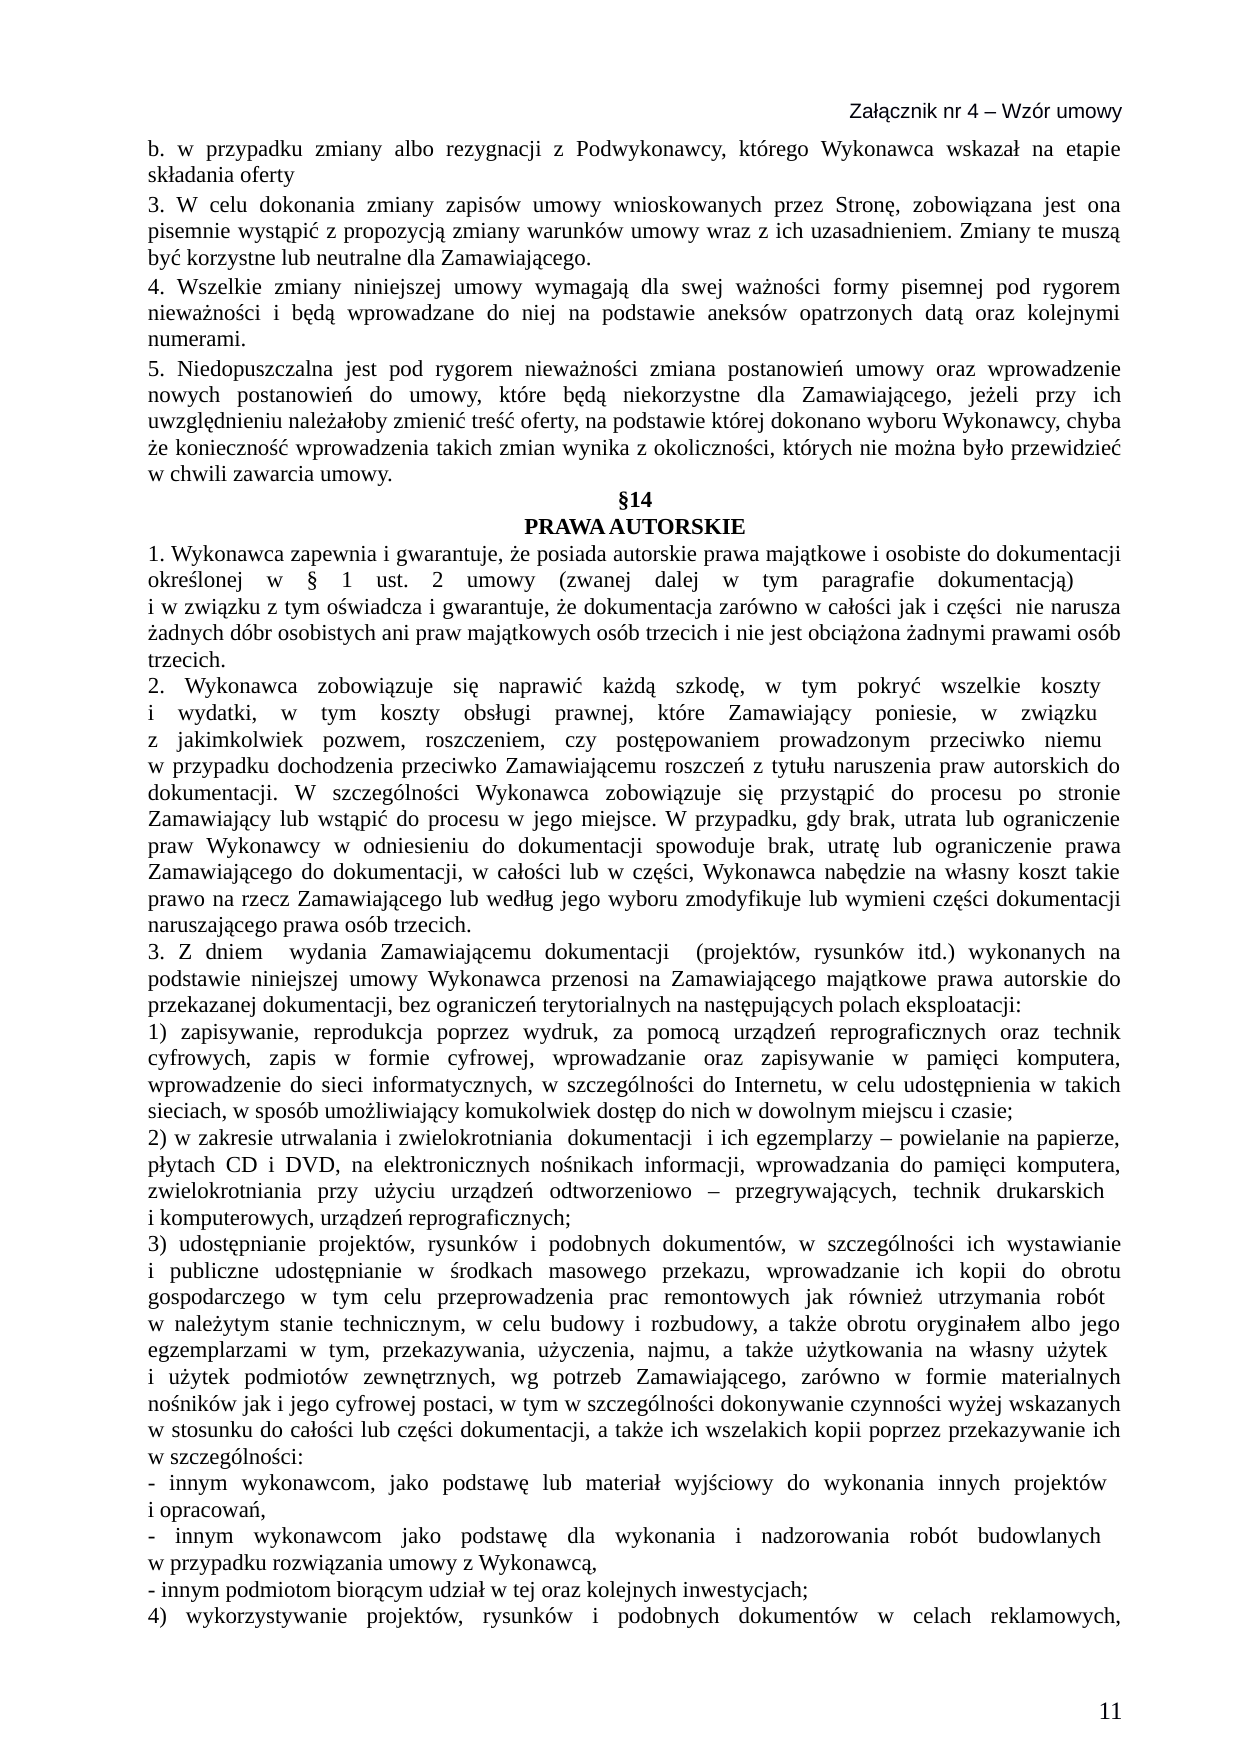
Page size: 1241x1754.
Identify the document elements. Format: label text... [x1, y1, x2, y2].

text 2. Wykonawca zobowiązuje się naprawić każdą szkodę, w tym pokryć wszelkie koszty i wydatki, w tym koszty obsługi prawnej, które Zamawiający poniesie, w związku z jakimkolwiek pozwem, roszczeniem, czy postępowaniem prowadzonym przeciwko niemu w przypadku dochodzenia przeciwko Zamawiającemu roszczeń z tytułu naruszenia praw autorskich do dokumentacji. W szczególności Wykonawca zobowiązuje się przystąpić do procesu po stronie Zamawiający lub wstąpić do procesu w jego miejsce. W przypadku, gdy brak, utrata lub ograniczenie praw Wykonawcy w odniesieniu do dokumentacji spowoduje brak, utratę lub ograniczenie prawa Zamawiającego do dokumentacji, w całości lub w części, Wykonawca nabędzie na własny koszt takie prawo na rzecz Zamawiającego lub według jego wyboru zmodyfikuje lub wymieni części dokumentacji naruszającego prawa osób trzecich. [148, 672, 1122, 938]
text 3. W celu dokonania zmiany zapisów umowy wnioskowanych przez Stronę, zobowiązana jest ona pisemnie wystąpić z propozycją zmiany warunków umowy wraz z ich uzasadnieniem. Zmiany te muszą być korzystne lub neutralne dla Zamawiającego. [148, 191, 1122, 270]
text b. w przypadku zmiany albo rezygnacji z Podwykonawcy, którego Wykonawca wskazał na etapie składania oferty [148, 135, 1122, 188]
text 1) zapisywanie, reprodukcja poprzez wydruk, za pomocą urządzeń reprograficznych oraz technik cyfrowych, zapis w formie cyfrowej, wprowadzanie oraz zapisywanie w pamięci komputera, wprowadzenie do sieci informatycznych, w szczególności do Internetu, w celu udostępnienia w takich sieciach, w sposób umożliwiający komukolwiek dostęp do nich w dowolnym miejscu i czasie; [148, 1018, 1122, 1124]
text - innym podmiotom biorącym udział w tej oraz kolejnych inwestycjach; [148, 1576, 1122, 1602]
text §14 [148, 487, 1122, 513]
text - innym wykonawcom jako podstawę dla wykonania i nadzorowania robót budowlanych w przypadku rozwiązania umowy z Wykonawcą, [148, 1522, 1122, 1575]
text PRAWA AUTORSKIE [148, 513, 1122, 539]
text 1. Wykonawca zapewnia i gwarantuje, że posiada autorskie prawa majątkowe i osobiste do dokumentacji określonej w § 1 ust. 2 umowy (zwanej dalej w tym paragrafie dokumentacją) i w związku z tym oświadcza i gwarantuje, że dokumentacja zarówno w całości jak i części nie narusza żadnych dóbr osobistych ani praw majątkowych osób trzecich i nie jest obciążona żadnymi prawami osób trzecich. [148, 540, 1122, 672]
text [148, 1602, 1122, 1628]
text 5. Niedopuszczalna jest pod rygorem nieważności zmiana postanowień umowy oraz wprowadzenie nowych postanowień do umowy, które będą niekorzystne dla Zamawiającego, jeżeli przy ich uwzględnieniu należałoby zmienić treść oferty, na podstawie której dokonano wyboru Wykonawcy, chyba że konieczność wprowadzenia takich zmian wynika z okoliczności, których nie można było przewidzieć w chwili zawarcia umowy. [148, 355, 1122, 487]
text 3. Z dniem wydania Zamawiającemu dokumentacji (projektów, rysunków itd.) wykonanych na podstawie niniejszej umowy Wykonawca przenosi na Zamawiającego majątkowe prawa autorskie do przekazanej dokumentacji, bez ograniczeń terytorialnych na następujących polach eksploatacji: [148, 938, 1122, 1018]
text 3) udostępnianie projektów, rysunków i podobnych dokumentów, w szczególności ich wystawianie i publiczne udostępnianie w środkach masowego przekazu, wprowadzanie ich kopii do obrotu gospodarczego w tym celu przeprowadzenia prac remontowych jak również utrzymania robót w należytym stanie technicznym, w celu budowy i rozbudowy, a także obrotu oryginałem albo jego egzemplarzami w tym, przekazywania, użyczenia, najmu, a także użytkowania na własny użytek i użytek podmiotów zewnętrznych, wg potrzeb Zamawiającego, zarówno w formie materialnych nośników jak i jego cyfrowej postaci, w tym w szczególności dokonywanie czynności wyżej wskazanych w stosunku do całości lub części dokumentacji, a także ich wszelakich kopii poprzez przekazywanie ich w szczególności: [148, 1230, 1122, 1469]
text 4. Wszelkie zmiany niniejszej umowy wymagają dla swej ważności formy pisemnej pod rygorem nieważności i będą wprowadzane do niej na podstawie aneksów opatrzonych datą oraz kolejnymi numerami. [148, 273, 1122, 352]
text - innym wykonawcom, jako podstawę lub materiał wyjściowy do wykonania innych projektów i opracowań, [148, 1469, 1122, 1522]
text 2) w zakresie utrwalania i zwielokrotniania dokumentacji i ich egzemplarzy – powielanie na papierze, płytach CD i DVD, na elektronicznych nośnikach informacji, wprowadzania do pamięci komputera, zwielokrotniania przy użyciu urządzeń odtworzeniowo – przegrywających, technik drukarskich i komputerowych, urządzeń reprograficznych; [148, 1124, 1122, 1230]
